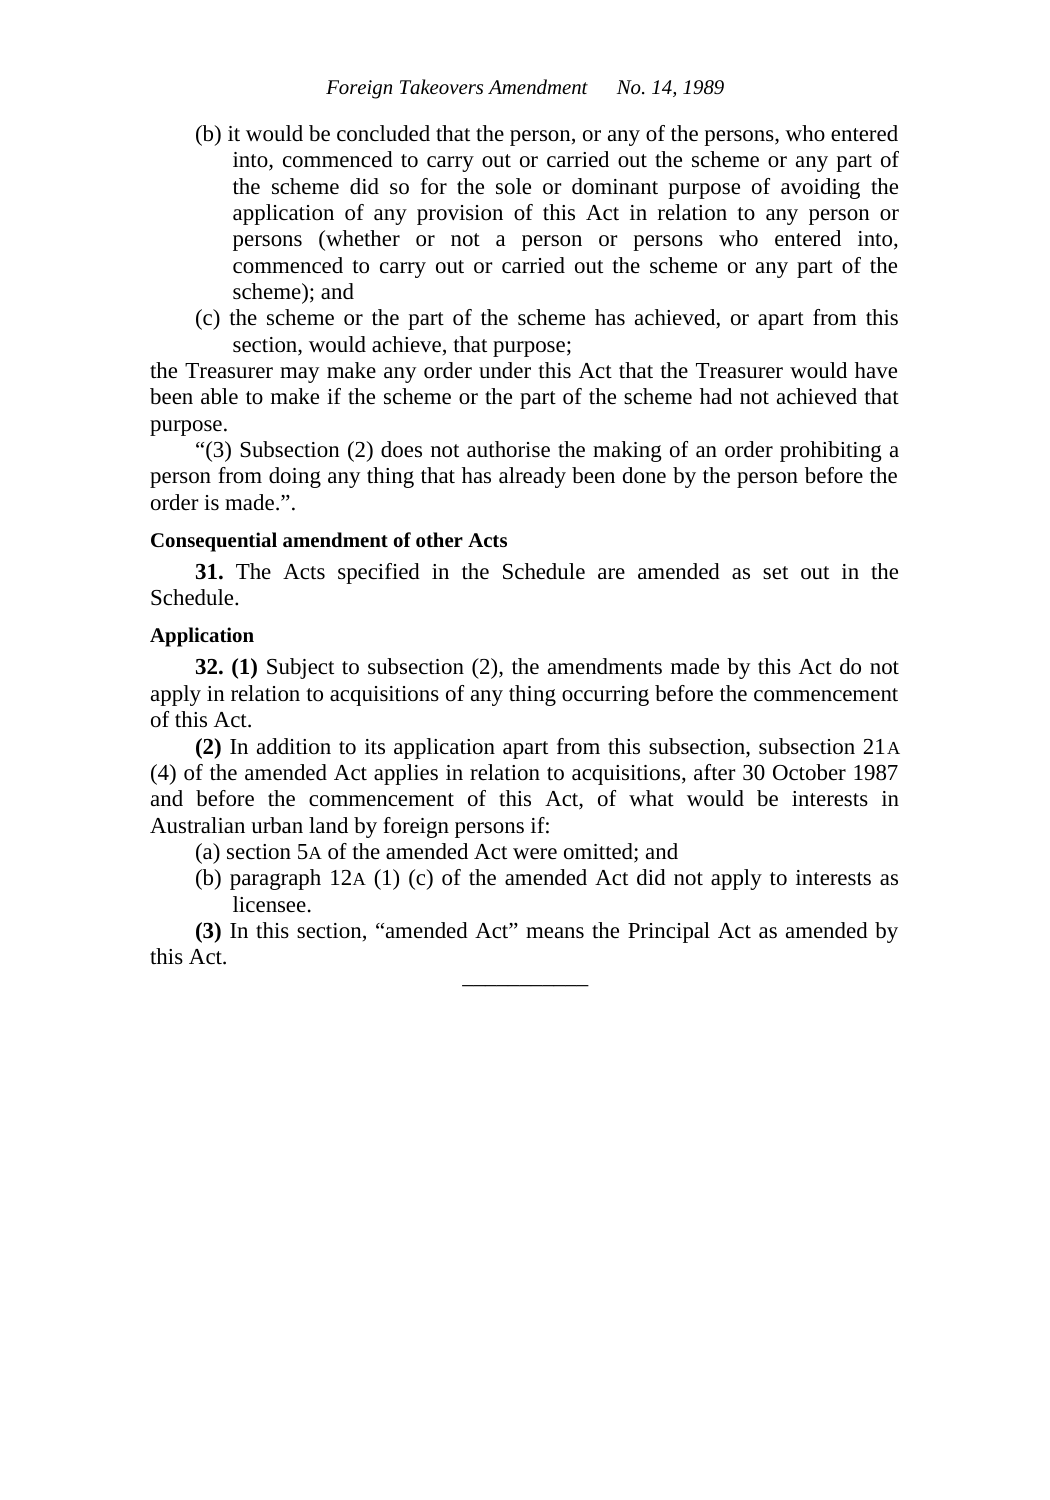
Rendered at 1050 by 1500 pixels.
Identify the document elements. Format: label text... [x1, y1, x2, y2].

text (a) section 5a of the amended Act were omitted; and [195, 838, 900, 864]
text Application [150, 623, 900, 647]
text ––––––––––– [150, 970, 900, 996]
text 32. (1) Subject to subsection (2), the amendments made by this Act do not apply in relation to acquisitions of any thing occurring before the commencement of this Act. [150, 654, 900, 733]
text Consequential amendment of other Acts [150, 528, 900, 552]
text (3) In this section, “amended Act” means the Principal Act as amended by this Act. [150, 917, 900, 970]
text 31. The Acts specified in the Schedule are amended as set out in the Schedule. [150, 558, 900, 611]
text “(3) Subsection (2) does not authorise the making of an order prohibiting a person from doing any thing that has already been done by the person before the order is made.”. [150, 436, 900, 515]
text (b) paragraph 12a (1) (c) of the amended Act did not apply to interests as licensee. [195, 864, 900, 917]
text (2) In addition to its application apart from this subsection, subsection 21a (4) of the amended Act applies in relation to acquisitions, after 30 October 1987 and before the commencement of this Act, of what would be interests in Australian urban land by foreign persons if: [150, 733, 900, 838]
text (c) the scheme or the part of the scheme has achieved, or apart from this section, would achieve, that purpose; [195, 304, 900, 357]
text the Treasurer may make any order under this Act that the Treasurer would have been able to make if the scheme or the part of the scheme had not achieved that purpose. [150, 357, 900, 436]
text (b) it would be concluded that the person, or any of the persons, who entered into, commenced to carry out or carried out the scheme or any part of the scheme did so for the sole or dominant purpose of avoiding the application of any provision of this Act in relation to any person or persons (whether or not a person or persons who entered into, commenced to carry out or carried out the scheme or any part of the scheme); and [195, 120, 900, 304]
